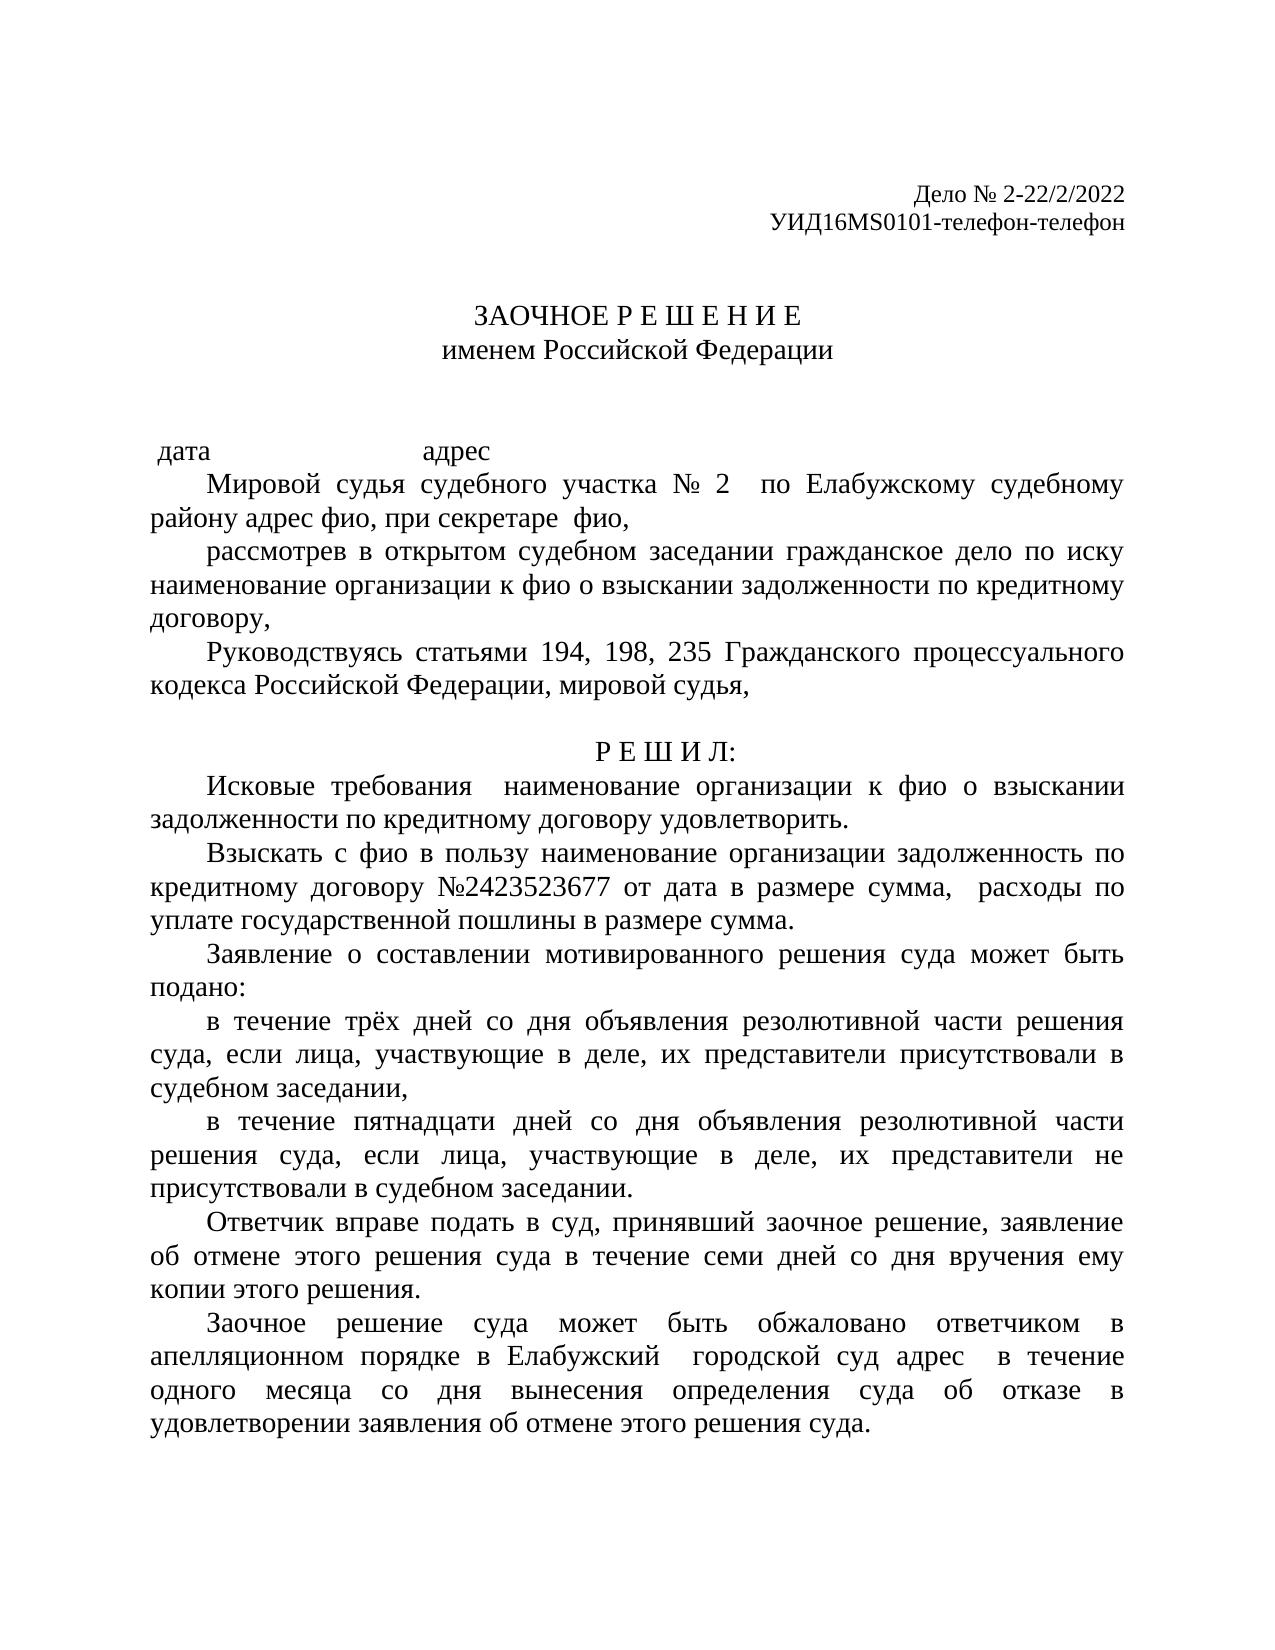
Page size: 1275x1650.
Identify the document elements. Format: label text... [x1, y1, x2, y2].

text Мировой судья судебного участка № 2 по Елабужскому судебному району адрес фио, при секретаре фио, [150, 466, 1125, 533]
text в течение трёх дней со дня объявления резолютивной части решения суда, если лица, участвующие в деле, их представители присутствовали в судебном заседании, [150, 1003, 1125, 1103]
text ЗАОЧНОЕ Р Е Ш Е Н И Е [150, 298, 1125, 332]
text Руководствуясь статьями 194, 198, 235 Гражданского процессуального кодекса Российской Федерации, мировой судья, [150, 634, 1125, 701]
text дата адрес [150, 433, 1125, 466]
text рассмотрев в открытом судебном заседании гражданское дело по иску наименование организации к фио о взыскании задолженности по кредитному договору, [150, 533, 1125, 634]
text Ответчик вправе подать в суд, принявший заочное решение, заявление об отмене этого решения суда в течение семи дней со дня вручения ему копии этого решения. [150, 1204, 1125, 1305]
text Дело № 2-22/2/2022 [150, 179, 1125, 207]
text Р Е Ш И Л: [150, 734, 1125, 768]
text Взыскать с фио в пользу наименование организации задолженность по кредитному договору №2423523677 от дата в размере сумма, расходы по уплате государственной пошлины в размере сумма. [150, 835, 1125, 936]
text Заявление о составлении мотивированного решения суда может быть подано: [150, 936, 1125, 1003]
text Заочное решение суда может быть обжаловано ответчиком в апелляционном порядке в Елабужский городской суд адрес в течение одного месяца со дня вынесения определения суда об отказе в удовлетворении заявления об отмене этого решения суда. [150, 1305, 1125, 1439]
text УИД16MS0101-телефон-телефон [150, 207, 1125, 236]
text именем Российской Федерации [150, 332, 1125, 366]
text в течение пятнадцати дней со дня объявления резолютивной части решения суда, если лица, участвующие в деле, их представители не присутствовали в судебном заседании. [150, 1103, 1125, 1204]
text Исковые требования наименование организации к фио о взыскании задолженности по кредитному договору удовлетворить. [150, 768, 1125, 835]
